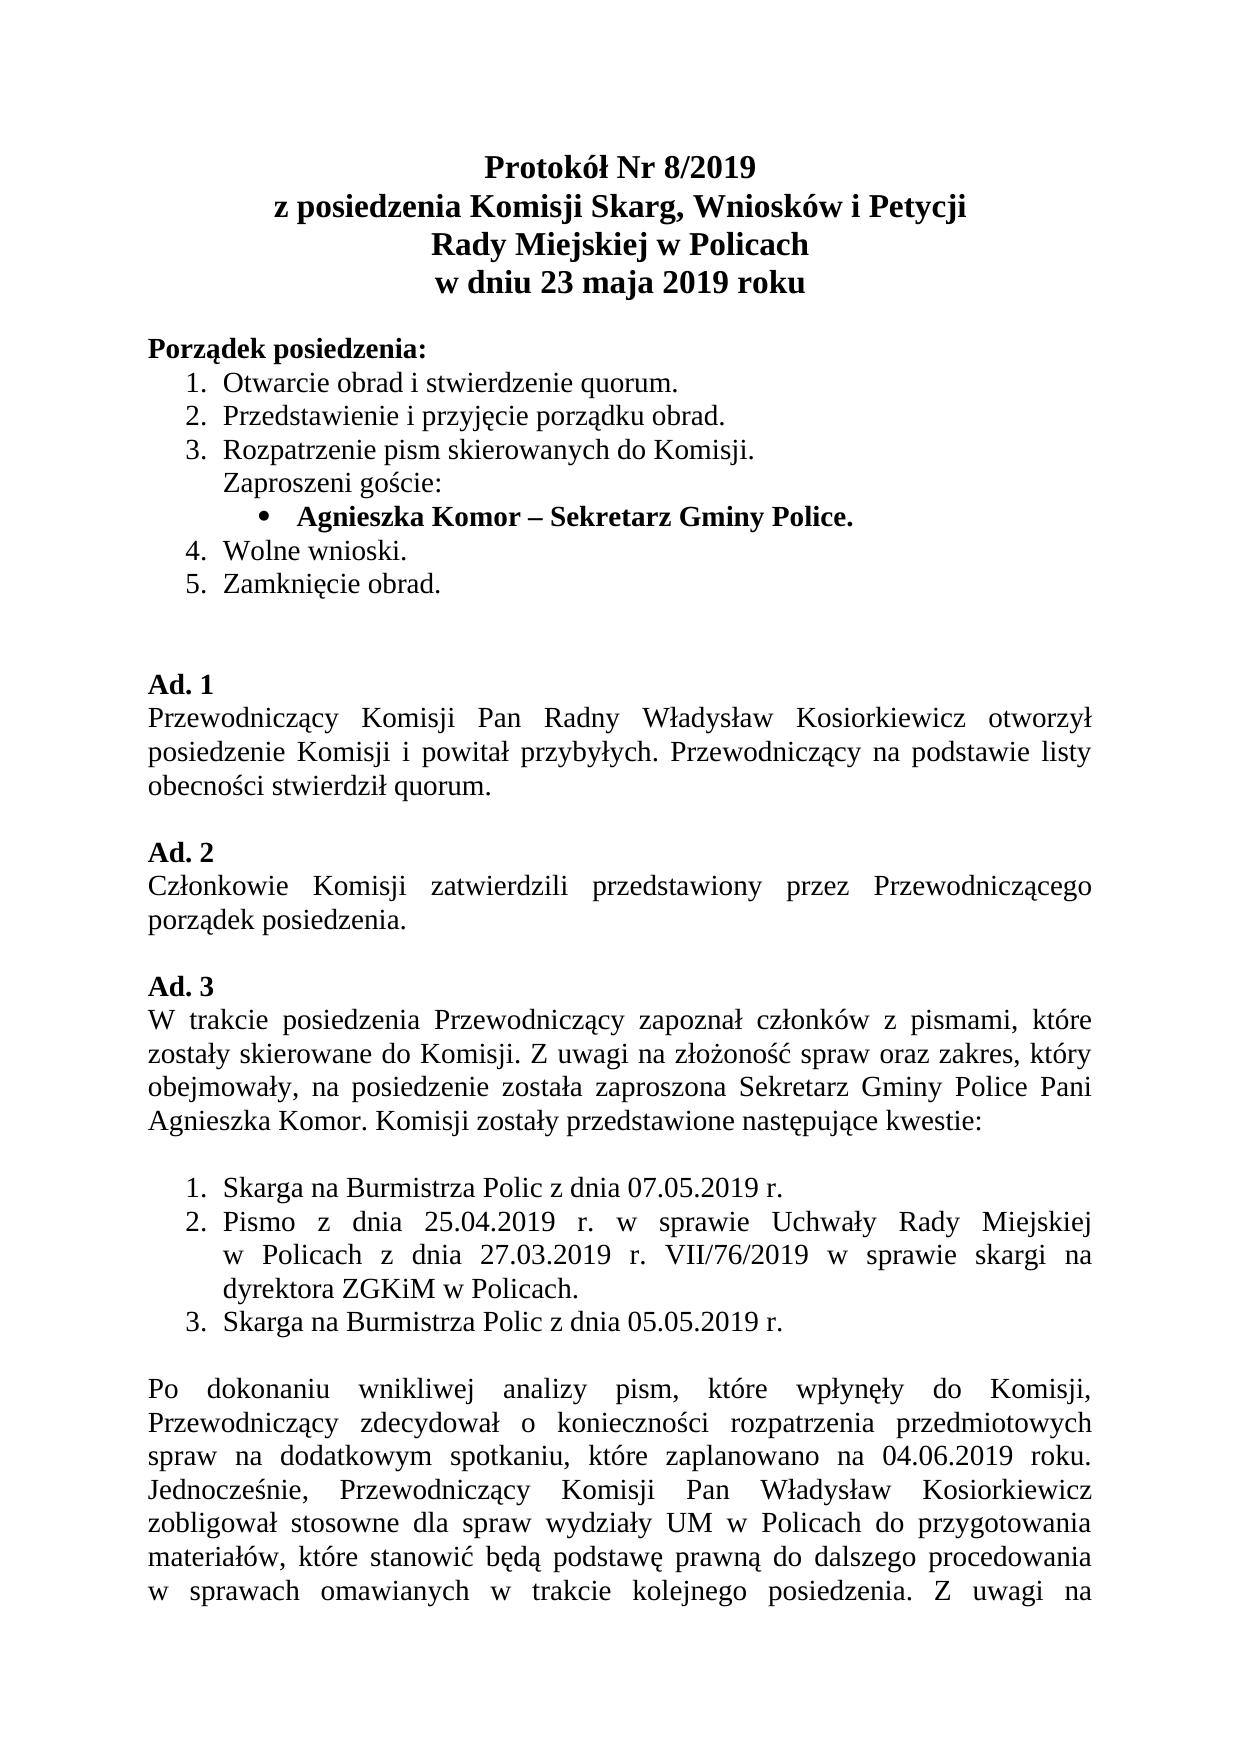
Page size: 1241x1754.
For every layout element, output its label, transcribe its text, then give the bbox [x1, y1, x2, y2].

title Protokół Nr 8/2019 [148, 148, 1093, 186]
list Wolne wnioski. [185, 533, 1093, 566]
text Ad. 2 [148, 835, 1093, 868]
list Pismo z dnia 25.04.2019 r. w sprawie Uchwały Rady Miejskiej w Policach z dnia 27.03.2019 r. VII/76/2019 w sprawie skargi na dyrektora ZGKiM w Policach. [185, 1204, 1093, 1304]
list Przedstawienie i przyjęcie porządku obrad. [185, 398, 1093, 432]
list Skarga na Burmistrza Polic z dnia 05.05.2019 r. [185, 1304, 1093, 1338]
list Agnieszka Komor – Sekretarz Gminy Police. [259, 499, 1093, 533]
text W trakcie posiedzenia Przewodniczący zapoznał członków z pismami, które zostały skierowane do Komisji. Z uwagi na złożoność spraw oraz zakres, który obejmowały, na posiedzenie została zaproszona Sekretarz Gminy Police Pani Agnieszka Komor. Komisji zostały przedstawione następujące kwestie: [148, 1002, 1093, 1137]
text Ad. 1 [148, 667, 1093, 701]
text Członkowie Komisji zatwierdzili przedstawiony przez Przewodniczącego porządek posiedzenia. [148, 868, 1093, 935]
text w dniu 23 maja 2019 roku [148, 263, 1093, 301]
text Przewodniczący Komisji Pan Radny Władysław Kosiorkiewicz otworzył posiedzenie Komisji i powitał przybyłych. Przewodniczący na podstawie listy obecności stwierdził quorum. [148, 701, 1093, 801]
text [148, 1371, 1093, 1606]
list Zamknięcie obrad. [185, 566, 1093, 600]
text Porządek posiedzenia: [148, 331, 1093, 365]
list Otwarcie obrad i stwierdzenie quorum. [185, 365, 1093, 398]
text Rady Miejskiej w Policach [148, 224, 1093, 263]
text z posiedzenia Komisji Skarg, Wniosków i Petycji [148, 186, 1093, 224]
text Ad. 3 [148, 969, 1093, 1002]
list Skarga na Burmistrza Polic z dnia 07.05.2019 r. [185, 1170, 1093, 1204]
list Rozpatrzenie pism skierowanych do Komisji. [185, 432, 1093, 466]
list Zaproszeni goście: [223, 466, 1093, 499]
